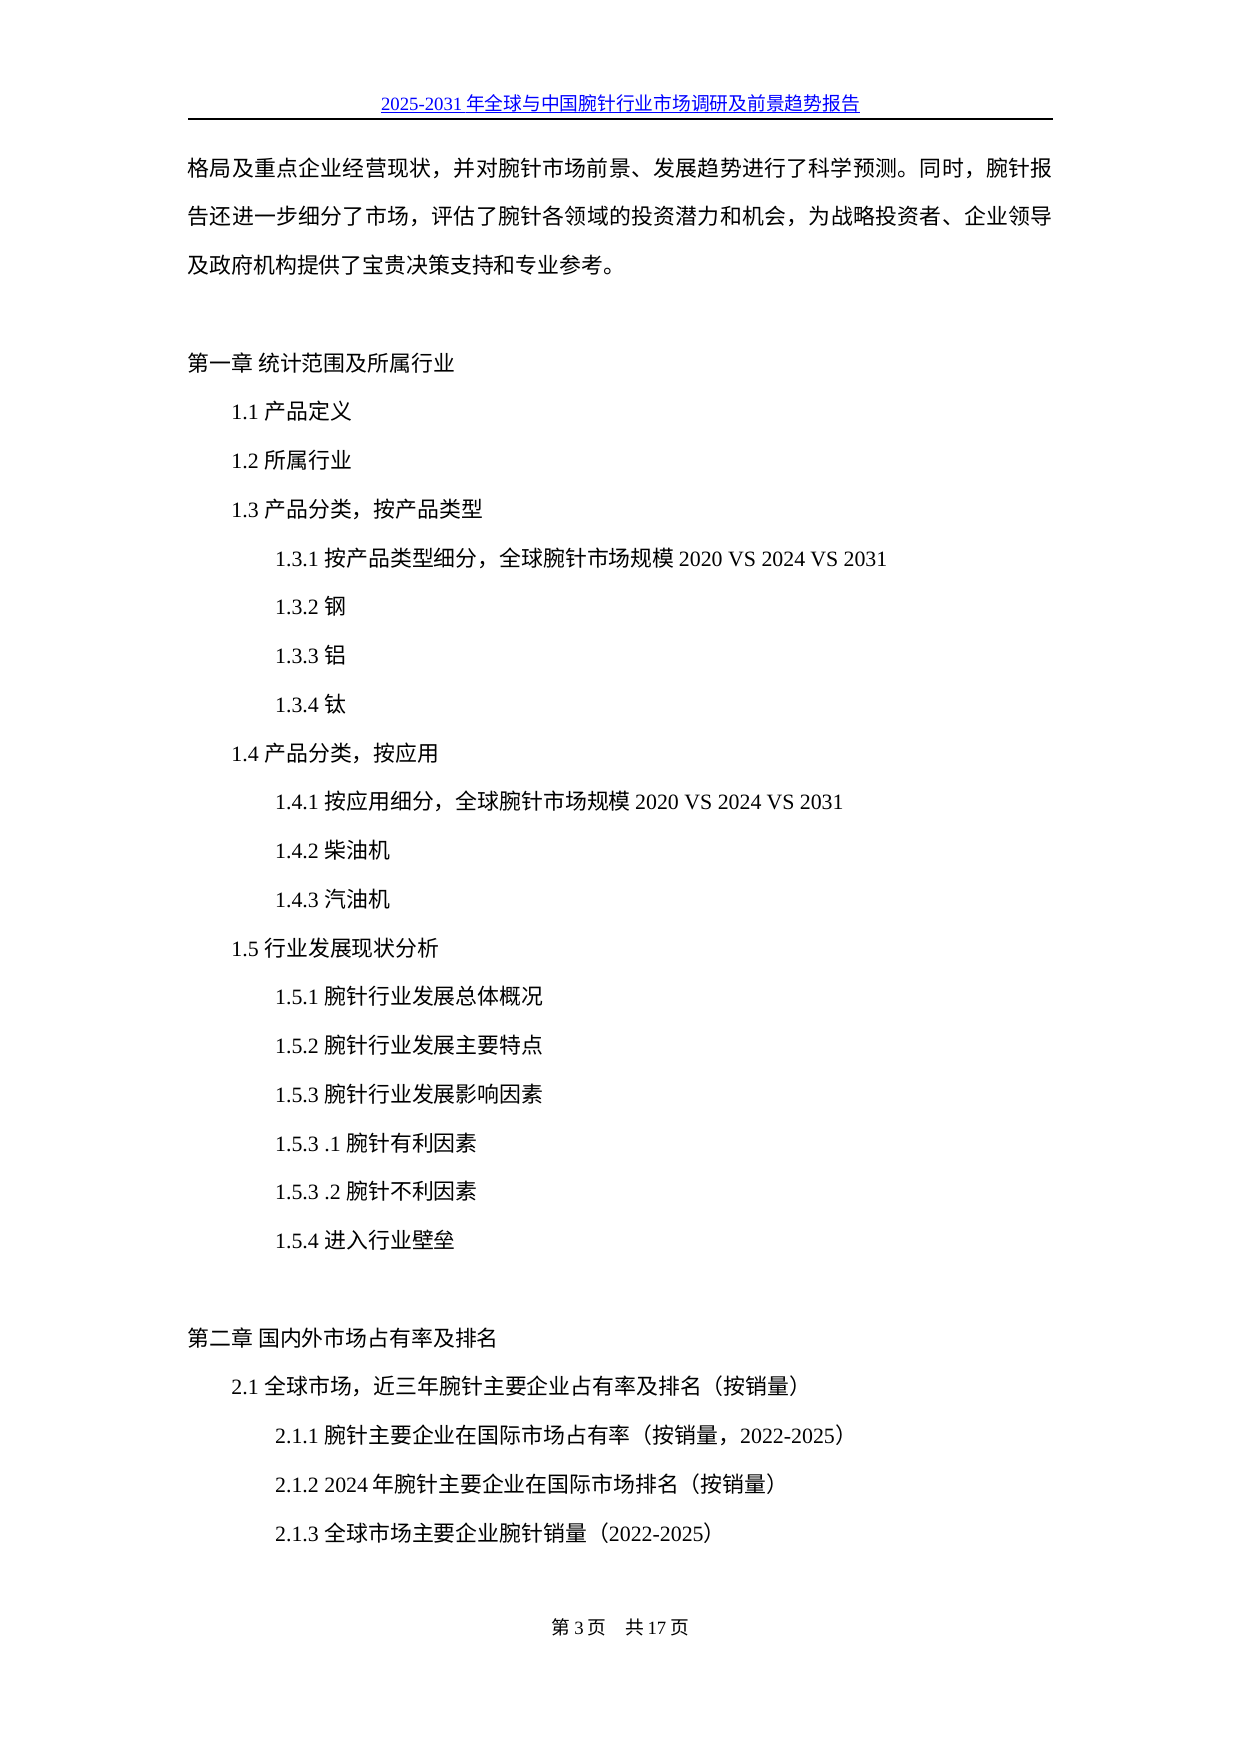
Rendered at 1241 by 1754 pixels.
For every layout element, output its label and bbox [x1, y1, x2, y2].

text [187, 150, 1053, 1548]
